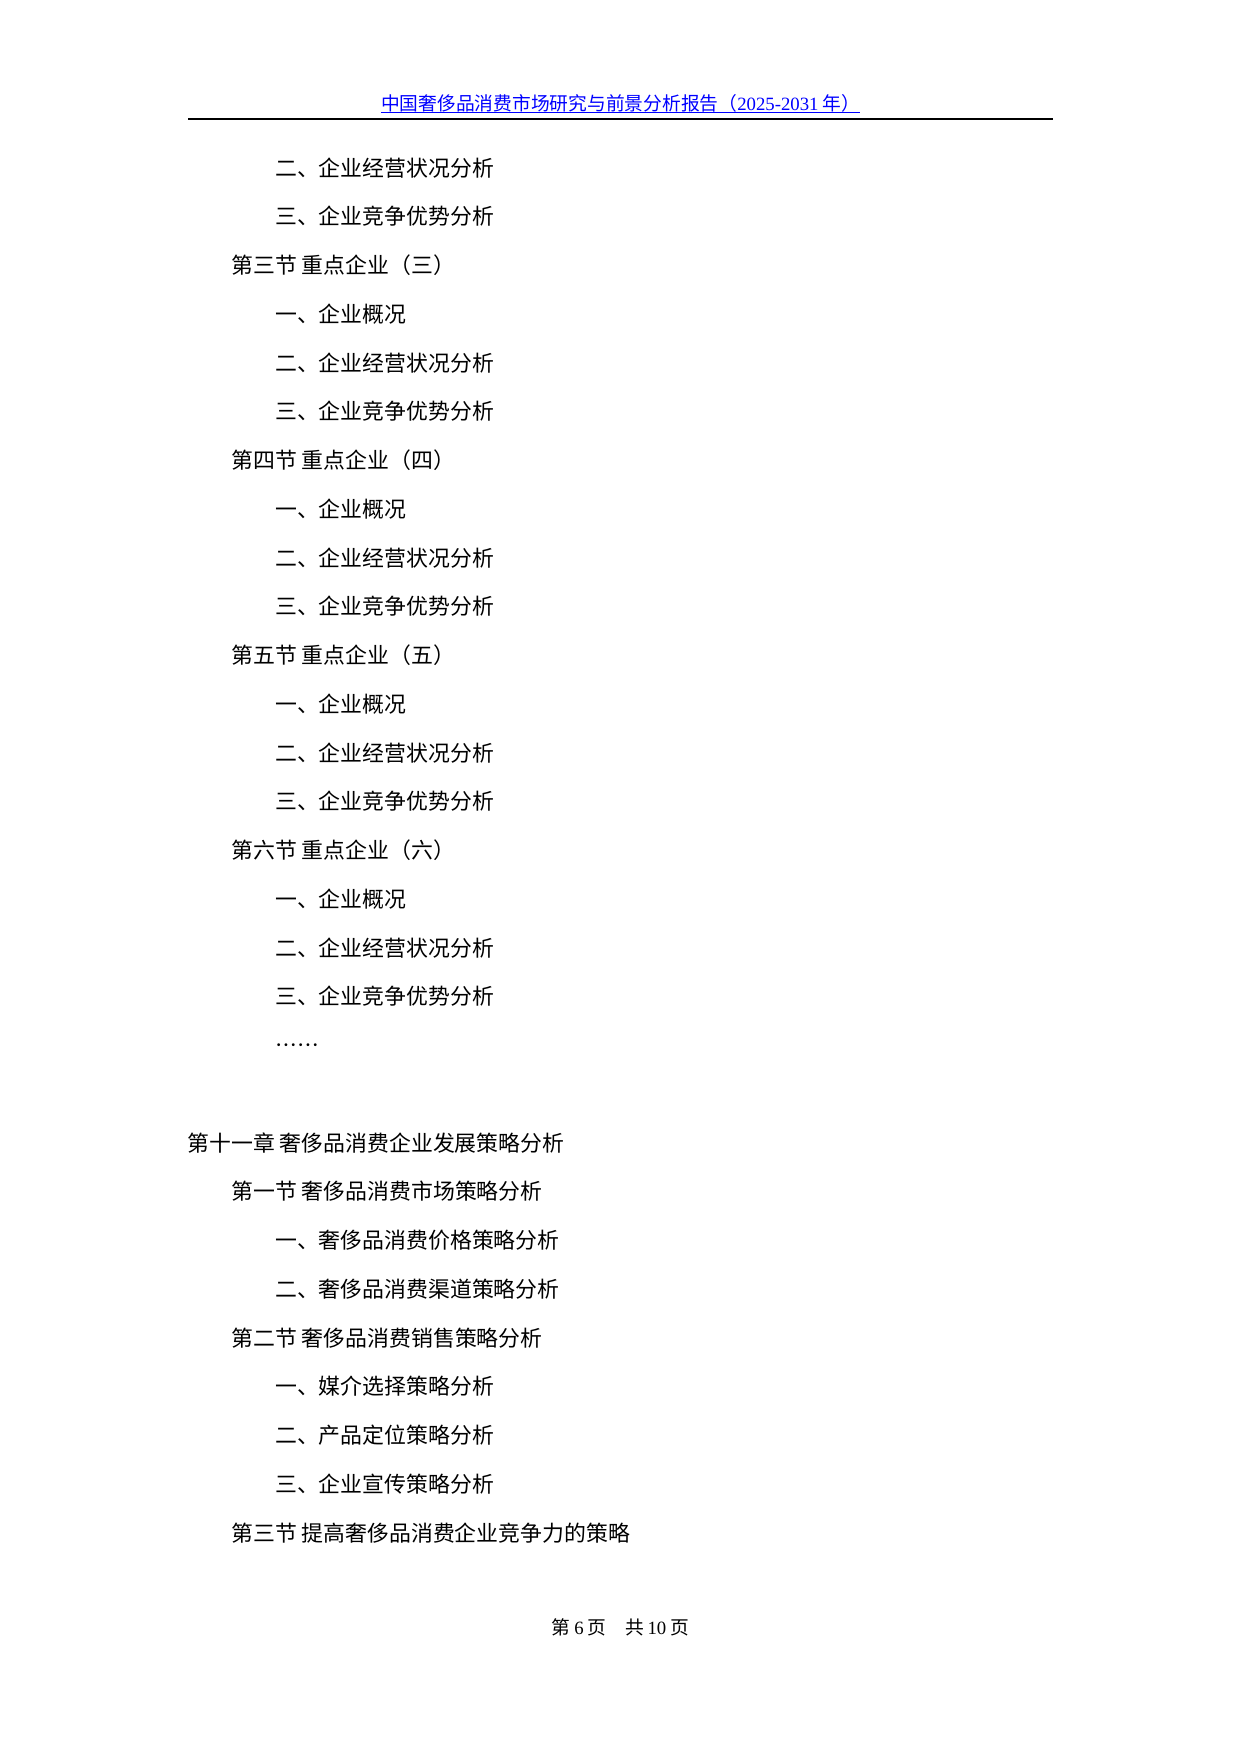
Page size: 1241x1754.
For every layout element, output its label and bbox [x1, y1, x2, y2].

text [187, 150, 1053, 1548]
